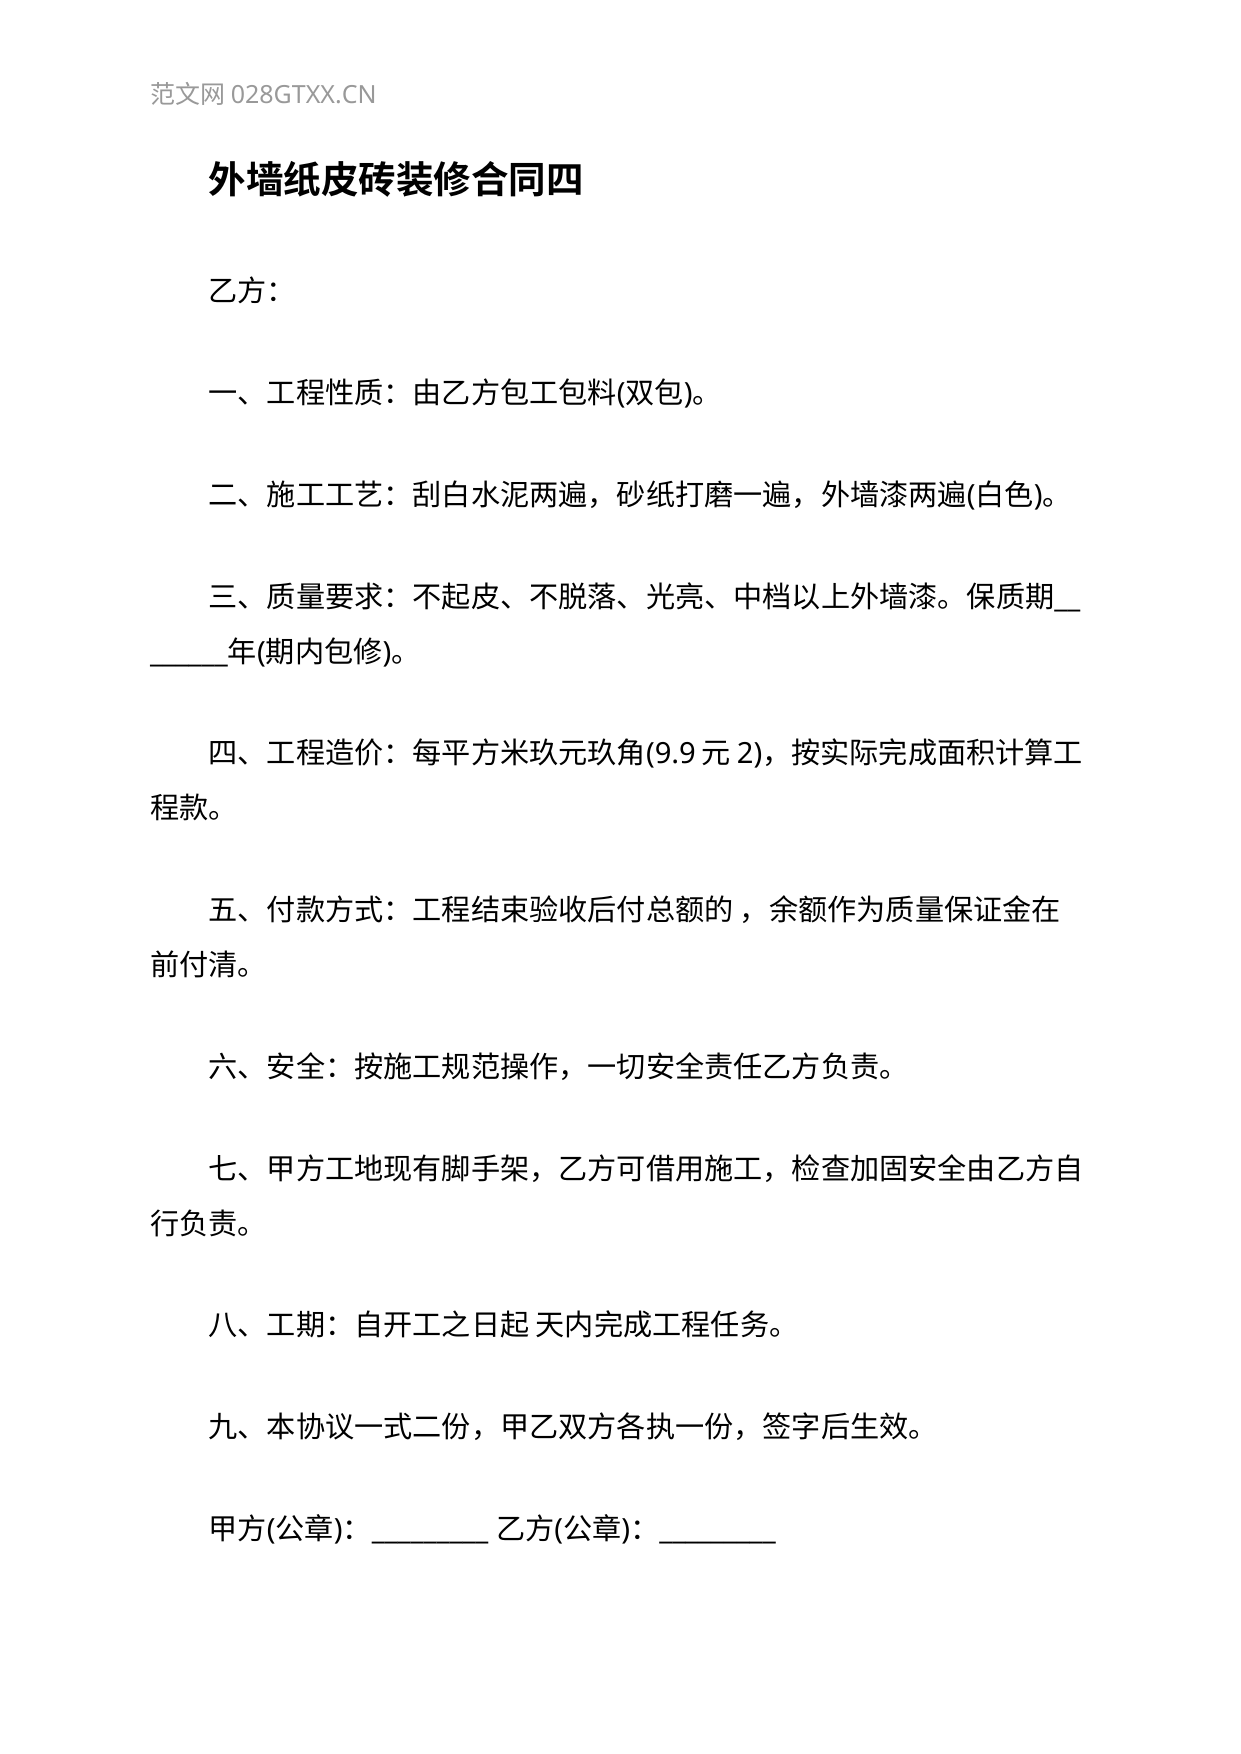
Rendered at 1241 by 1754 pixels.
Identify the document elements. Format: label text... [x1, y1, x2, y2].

text 乙方： [150, 267, 1090, 310]
text 七、甲方工地现有脚手架，乙方可借用施工，检查加固安全由乙方自行负责。 [150, 1145, 1090, 1242]
text 六、安全：按施工规范操作，一切安全责任乙方负责。 [150, 1043, 1090, 1086]
text 八、工期：自开工之日起 天内完成工程任务。 [150, 1302, 1090, 1344]
text 外墙纸皮砖装修合同四 [150, 150, 1090, 204]
text 一、工程性质：由乙方包工包料(双包)。 [150, 369, 1090, 412]
text 二、施工工艺：刮白水泥两遍，砂纸打磨一遍，外墙漆两遍(白色)。 [150, 471, 1090, 513]
text 甲方(公章)：_________ 乙方(公章)：_________ [150, 1506, 1090, 1548]
text 三、质量要求：不起皮、不脱落、光亮、中档以上外墙漆。保质期________年(期内包修)。 [150, 573, 1090, 671]
text 九、本协议一式二份，甲乙双方各执一份，签字后生效。 [150, 1404, 1090, 1446]
text 五、付款方式：工程结束验收后付总额的 ，余额作为质量保证金在 前付清。 [150, 887, 1090, 984]
text 四、工程造价：每平方米玖元玖角(9.9元2)，按实际完成面积计算工程款。 [150, 730, 1090, 827]
